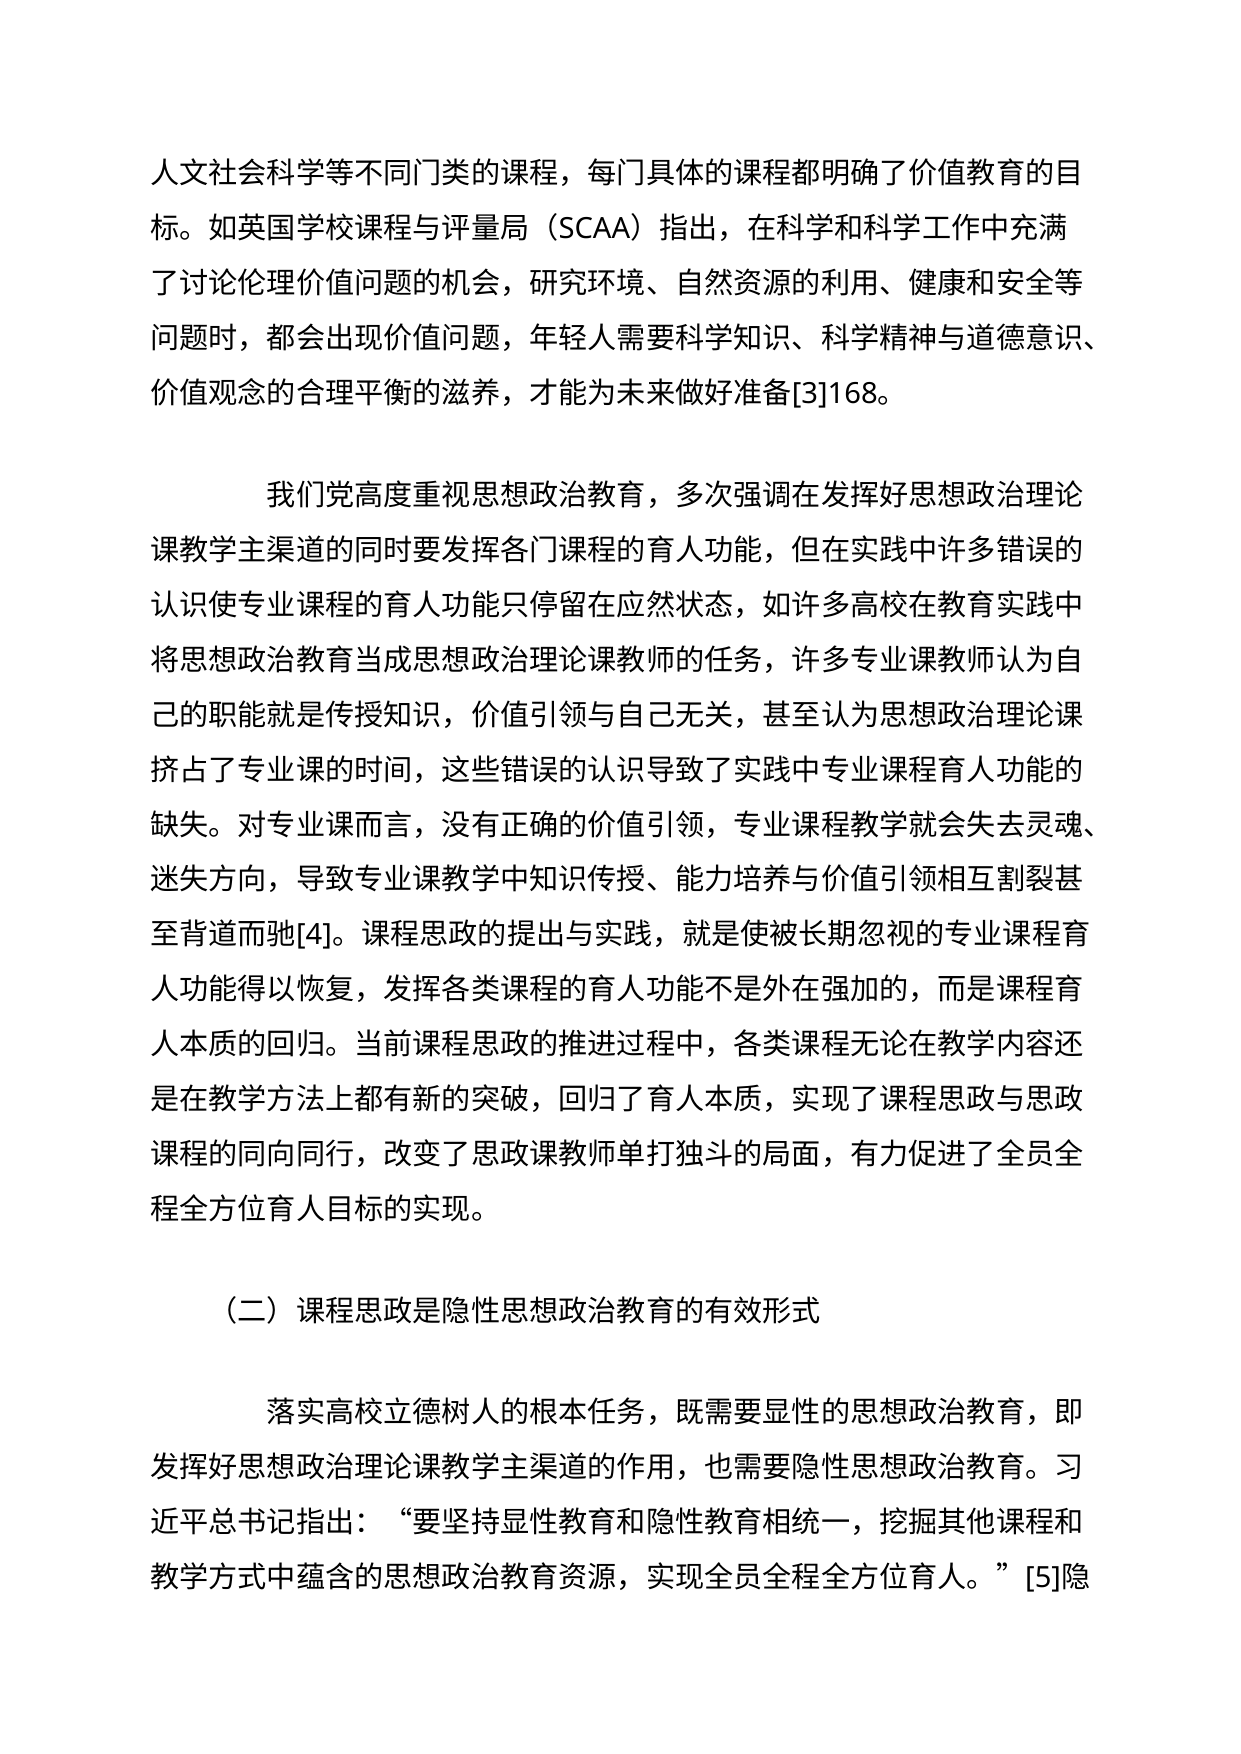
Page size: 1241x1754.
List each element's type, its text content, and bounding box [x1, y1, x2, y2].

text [150, 1389, 1090, 1596]
text （二）课程思政是隐性思想政治教育的有效形式 [150, 1287, 1090, 1329]
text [150, 150, 1090, 412]
text 我们党高度重视思想政治教育，多次强调在发挥好思想政治理论课教学主渠道的同时要发挥各门课程的育人功能，但在实践中许多错误的认识使专业课程的育人功能只停留在应然状态，如许多高校在教育实践中将思想政治教育当成思想政治理论课教师的任务，许多专业课教师认为自己的职能就是传授知识，价值引领与自己无关，甚至认为思想政治理论课挤占了专业课的时间，这些错误的认识导致了实践中专业课程育人功能的缺失。对专业课而言，没有正确的价值引领，专业课程教学就会失去灵魂、迷失方向，导致专业课教学中知识传授、能力培养与价值引领相互割裂甚至背道而驰[4]。课程思政的提出与实践，就是使被长期忽视的专业课程育人功能得以恢复，发挥各类课程的育人功能不是外在强加的，而是课程育人本质的回归。当前课程思政的推进过程中，各类课程无论在教学内容还是在教学方法上都有新的突破，回归了育人本质，实现了课程思政与思政课程的同向同行，改变了思政课教师单打独斗的局面，有力促进了全员全程全方位育人目标的实现。 [150, 472, 1090, 1228]
